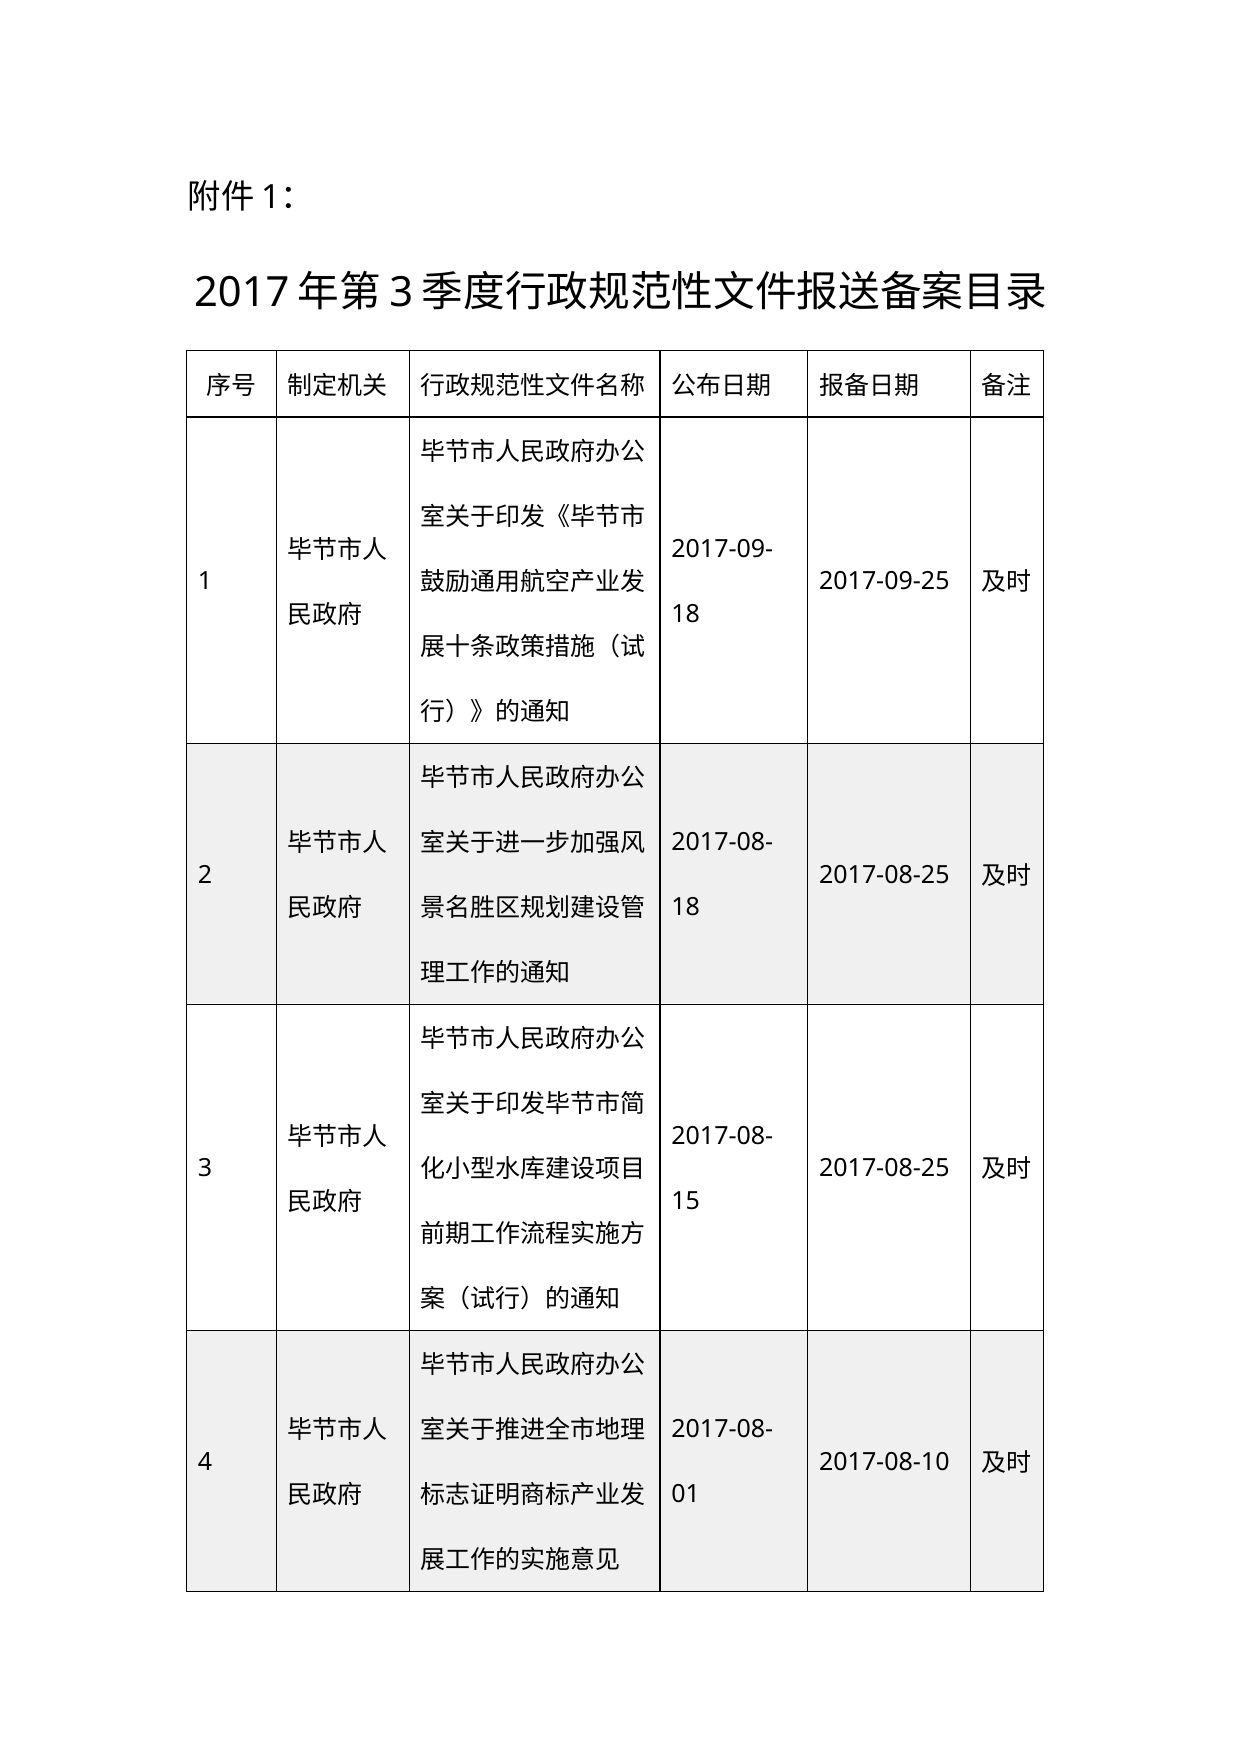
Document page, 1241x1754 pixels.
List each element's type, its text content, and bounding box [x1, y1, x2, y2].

table_cell 3 [187, 1005, 276, 1329]
table_cell 2 [187, 744, 276, 1003]
table_cell 4 [187, 1331, 276, 1591]
table_header 制定机关 [277, 351, 409, 416]
table_cell 2017-08-01 [661, 1331, 807, 1591]
table_header 备注 [971, 351, 1043, 416]
table_cell 2017-09-25 [808, 418, 970, 742]
table_cell 2017-08-10 [808, 1331, 970, 1591]
table_cell 2017-08-25 [808, 1005, 970, 1329]
table_cell 毕节市人民政府办公室关于印发毕节市简化小型水库建设项目前期工作流程实施方案（试行）的通知 [410, 1005, 659, 1329]
table_cell 毕节市人民政府 [277, 744, 409, 1003]
table_cell 毕节市人民政府 [277, 1005, 409, 1329]
table_cell 及时 [971, 1331, 1043, 1591]
table_cell 2017-08-18 [661, 744, 807, 1003]
table_cell 2017-08-25 [808, 744, 970, 1003]
table_cell 及时 [971, 418, 1043, 742]
table_header 行政规范性文件名称 [410, 351, 659, 416]
text 2017年第3季度行政规范性文件报送备案目录 [187, 256, 1053, 321]
text 附件1： [187, 162, 1053, 227]
table_cell 2017-09-18 [661, 418, 807, 742]
table_header 报备日期 [808, 351, 970, 416]
table_cell 及时 [971, 1005, 1043, 1329]
table_header 公布日期 [661, 351, 807, 416]
table_cell 及时 [971, 744, 1043, 1003]
table_cell 1 [187, 418, 276, 742]
table_cell 毕节市人民政府 [277, 1331, 409, 1591]
table_cell 2017-08-15 [661, 1005, 807, 1329]
table_cell 毕节市人民政府办公室关于印发《毕节市鼓励通用航空产业发展十条政策措施（试行）》的通知 [410, 418, 659, 742]
table_cell 毕节市人民政府 [277, 418, 409, 742]
table_header 序号 [187, 351, 276, 416]
